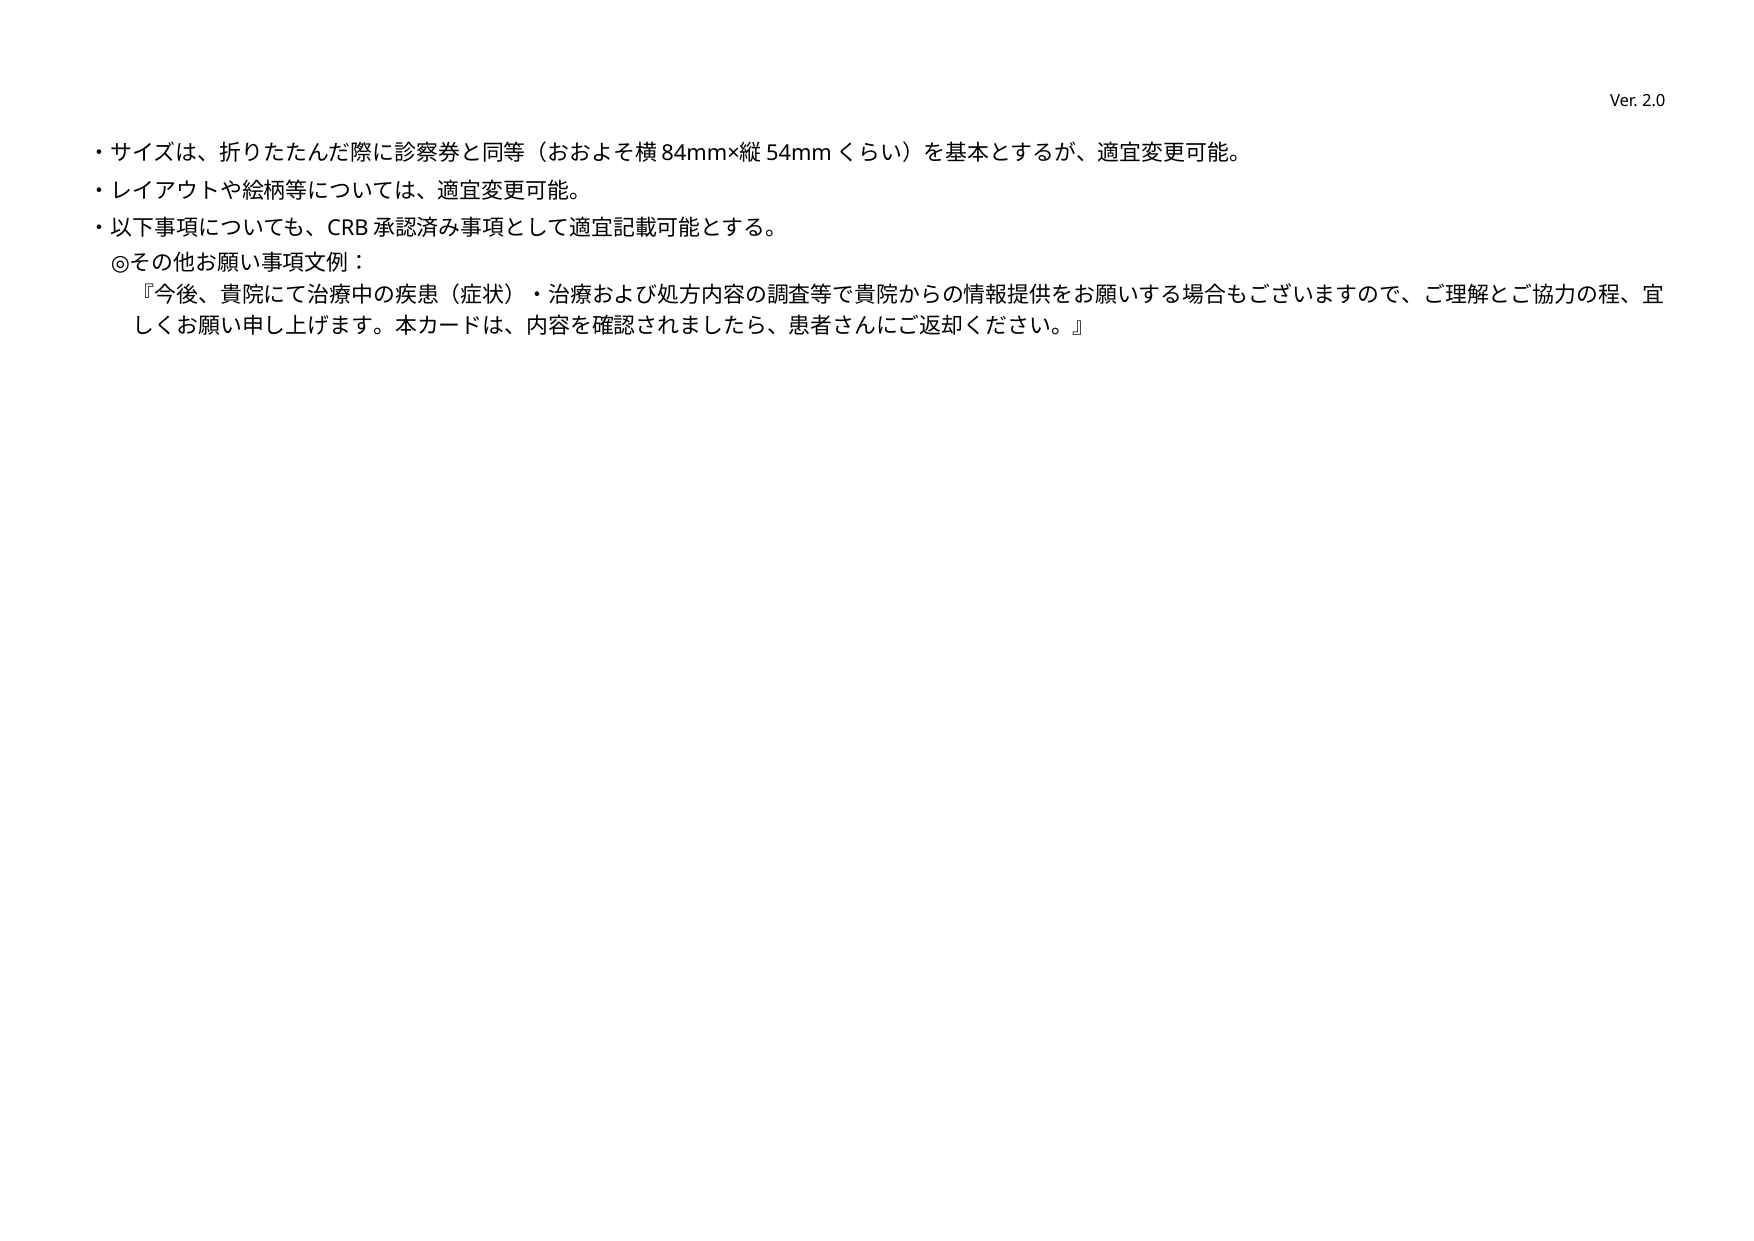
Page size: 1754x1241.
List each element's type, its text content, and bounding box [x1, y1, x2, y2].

text ◎その他お願い事項文例： [111, 245, 1665, 277]
text ・レイアウトや絵柄等については、適宜変更可能。 [89, 170, 1665, 208]
text 『今後、貴院にて治療中の疾患（症状）・治療および処方内容の調査等で貴院からの情報提供をお願いする場合もございますので、ご理解とご協力の程、宜しくお願い申し上げます。本カードは、内容を確認されましたら、患者さんにご返却ください。』 [132, 277, 1665, 340]
text ・サイズは、折りたたんだ際に診察券と同等（おおよそ横84mm×縦54mmくらい）を基本とするが、適宜変更可能。 [89, 133, 1665, 170]
text ・以下事項についても、CRB承認済み事項として適宜記載可能とする。 [89, 208, 1665, 245]
